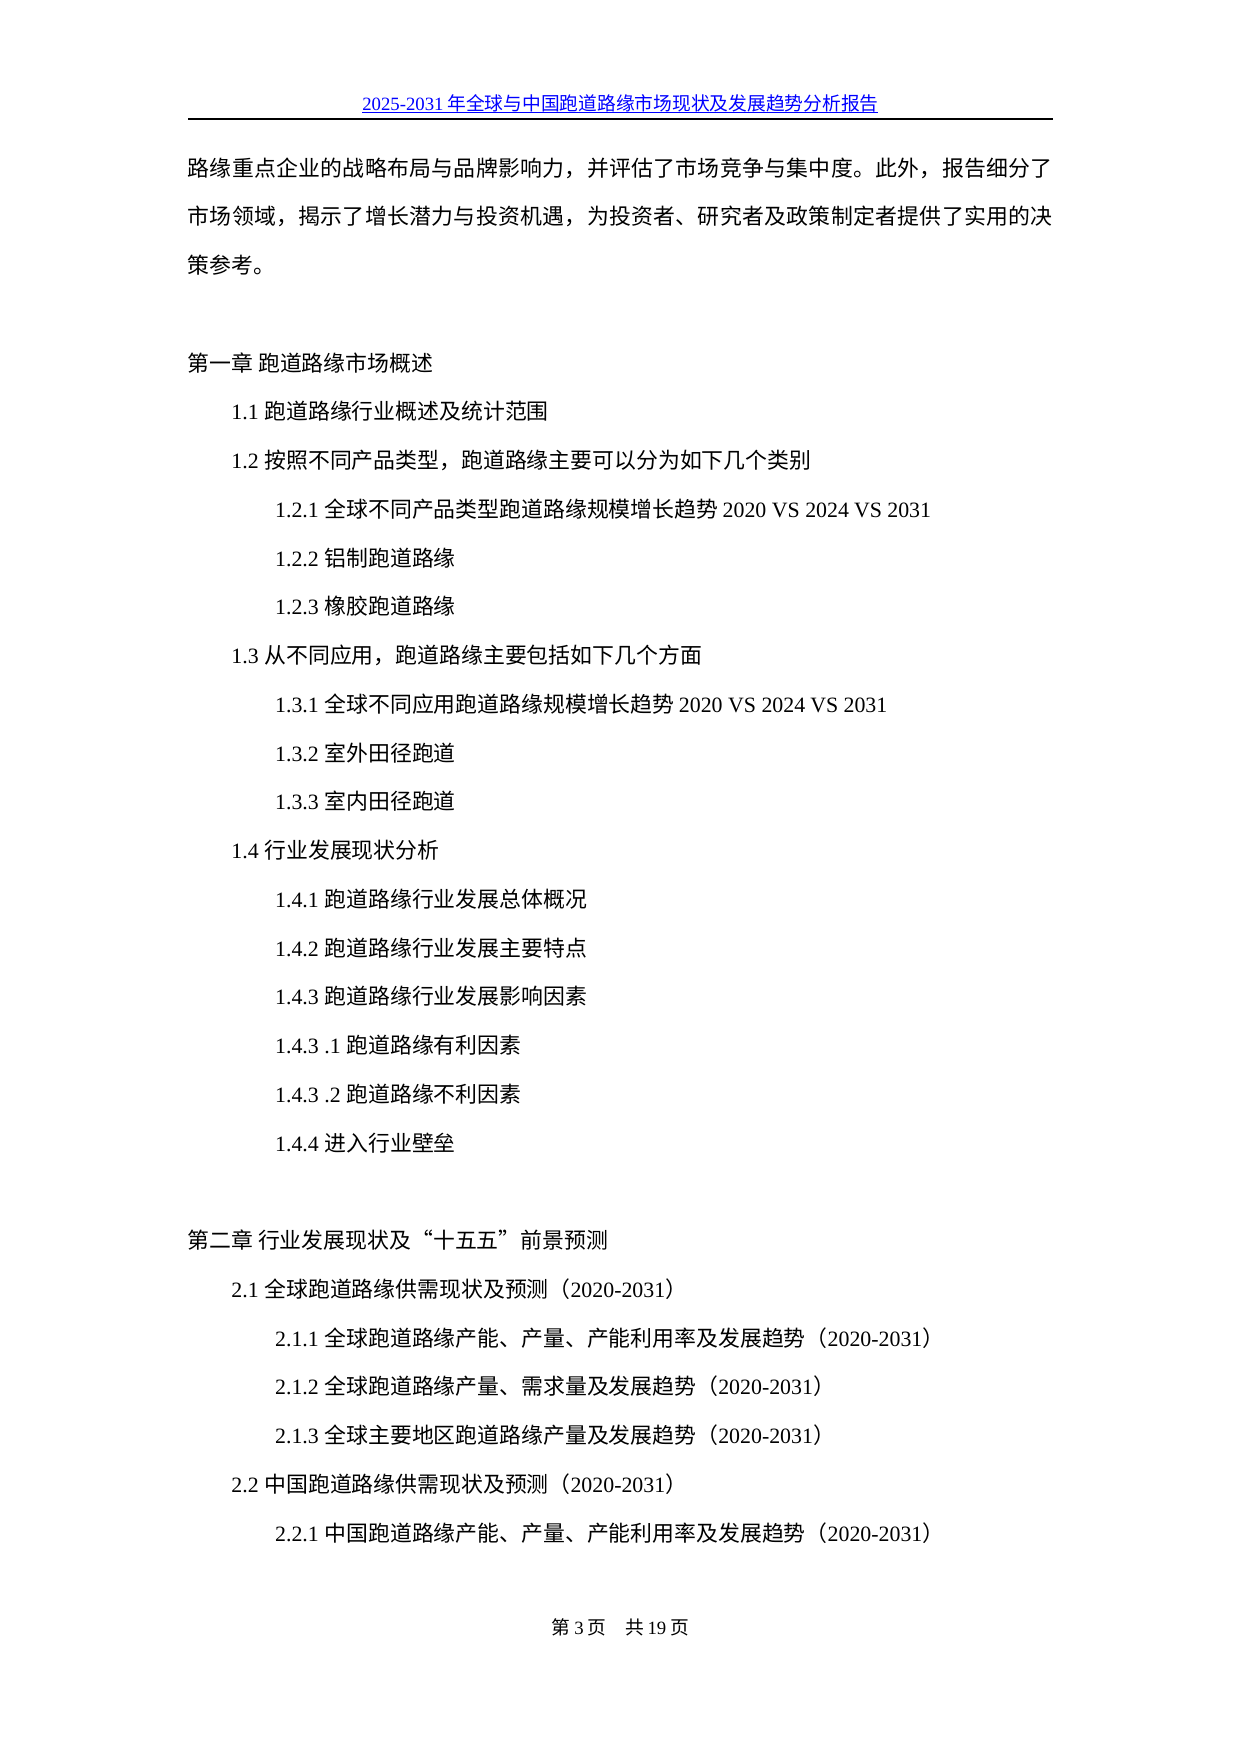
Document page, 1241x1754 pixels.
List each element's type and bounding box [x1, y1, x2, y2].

text [187, 150, 1053, 1548]
